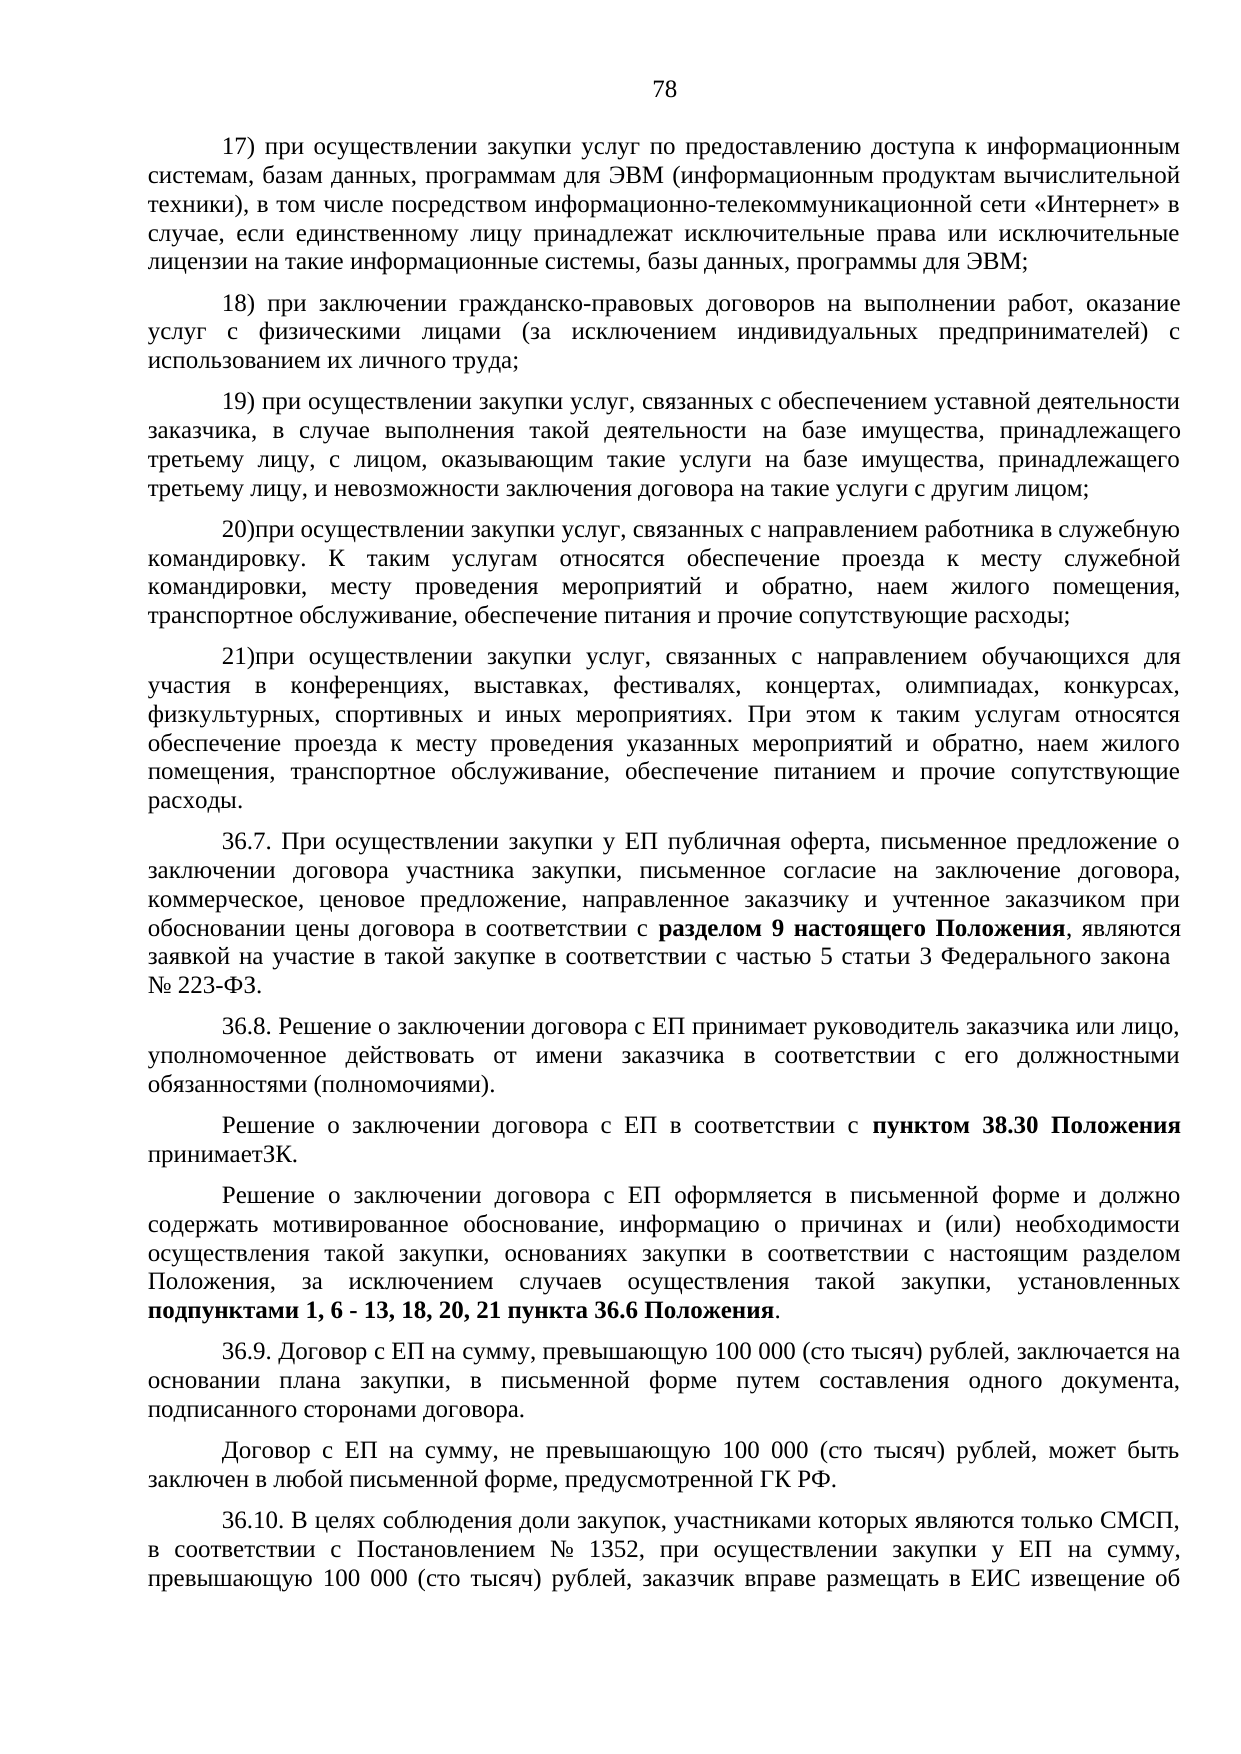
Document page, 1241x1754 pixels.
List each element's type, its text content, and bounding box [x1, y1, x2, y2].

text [148, 1505, 1181, 1591]
text 19) при осуществлении закупки услуг, связанных с обеспечением уставной деятельности заказчика, в случае выполнения такой деятельности на базе имущества, принадлежащего третьему лицу, с лицом, оказывающим такие услуги на базе имущества, принадлежащего третьему лицу, и невозможности заключения договора на такие услуги с другим лицом; [148, 386, 1181, 501]
text 17) при осуществлении закупки услуг по предоставлению доступа к информационным системам, базам данных, программам для ЭВМ (информационным продуктам вычислительной техники), в том числе посредством информационно-телекоммуникационной сети «Интернет» в случае, если единственному лицу принадлежат исключительные права или исключительные лицензии на такие информационные системы, базы данных, программы для ЭВМ; [148, 131, 1181, 275]
text 36.9. Договор с ЕП на сумму, превышающую 100 000 (сто тысяч) рублей, заключается на основании плана закупки, в письменной форме путем составления одного документа, подписанного сторонами договора. [148, 1336, 1181, 1423]
text 21)при осуществлении закупки услуг, связанных с направлением обучающихся для участия в конференциях, выставках, фестивалях, концертах, олимпиадах, конкурсах, физкультурных, спортивных и иных мероприятиях. При этом к таким услугам относятся обеспечение проезда к месту проведения указанных мероприятий и обратно, наем жилого помещения, транспортное обслуживание, обеспечение питанием и прочие сопутствующие расходы. [148, 641, 1181, 814]
text Решение о заключении договора с ЕП оформляется в письменной форме и должно содержать мотивированное обоснование, информацию о причинах и (или) необходимости осуществления такой закупки, основаниях закупки в соответствии с настоящим разделом Положения, за исключением случаев осуществления такой закупки, установленных подпунктами 1, 6 - 13, 18, 20, 21 пункта 36.6 Положения. [148, 1180, 1181, 1324]
text Решение о заключении договора с ЕП в соответствии с пунктом 38.30 Положения принимаетЗК. [148, 1110, 1181, 1168]
text 36.7. При осуществлении закупки у ЕП публичная оферта, письменное предложение о заключении договора участника закупки, письменное согласие на заключение договора, коммерческое, ценовое предложение, направленное заказчику и учтенное заказчиком при обосновании цены договора в соответствии с разделом 9 настоящего Положения, являются заявкой на участие в такой закупке в соответствии с частью 5 статьи 3 Федерального закона № 223-ФЗ. [148, 826, 1181, 999]
text 20)при осуществлении закупки услуг, связанных с направлением работника в служебную командировку. К таким услугам относятся обеспечение проезда к месту служебной командировки, месту проведения мероприятий и обратно, наем жилого помещения, транспортное обслуживание, обеспечение питания и прочие сопутствующие расходы; [148, 514, 1181, 629]
text 36.8. Решение о заключении договора с ЕП принимает руководитель заказчика или лицо, уполномоченное действовать от имени заказчика в соответствии с его должностными обязанностями (полномочиями). [148, 1011, 1181, 1098]
text 18) при заключении гражданско-правовых договоров на выполнении работ, оказание услуг с физическими лицами (за исключением индивидуальных предпринимателей) с использованием их личного труда; [148, 288, 1181, 374]
text Договор с ЕП на сумму, не превышающую 100 000 (сто тысяч) рублей, может быть заключен в любой письменной форме, предусмотренной ГК РФ. [148, 1435, 1181, 1493]
